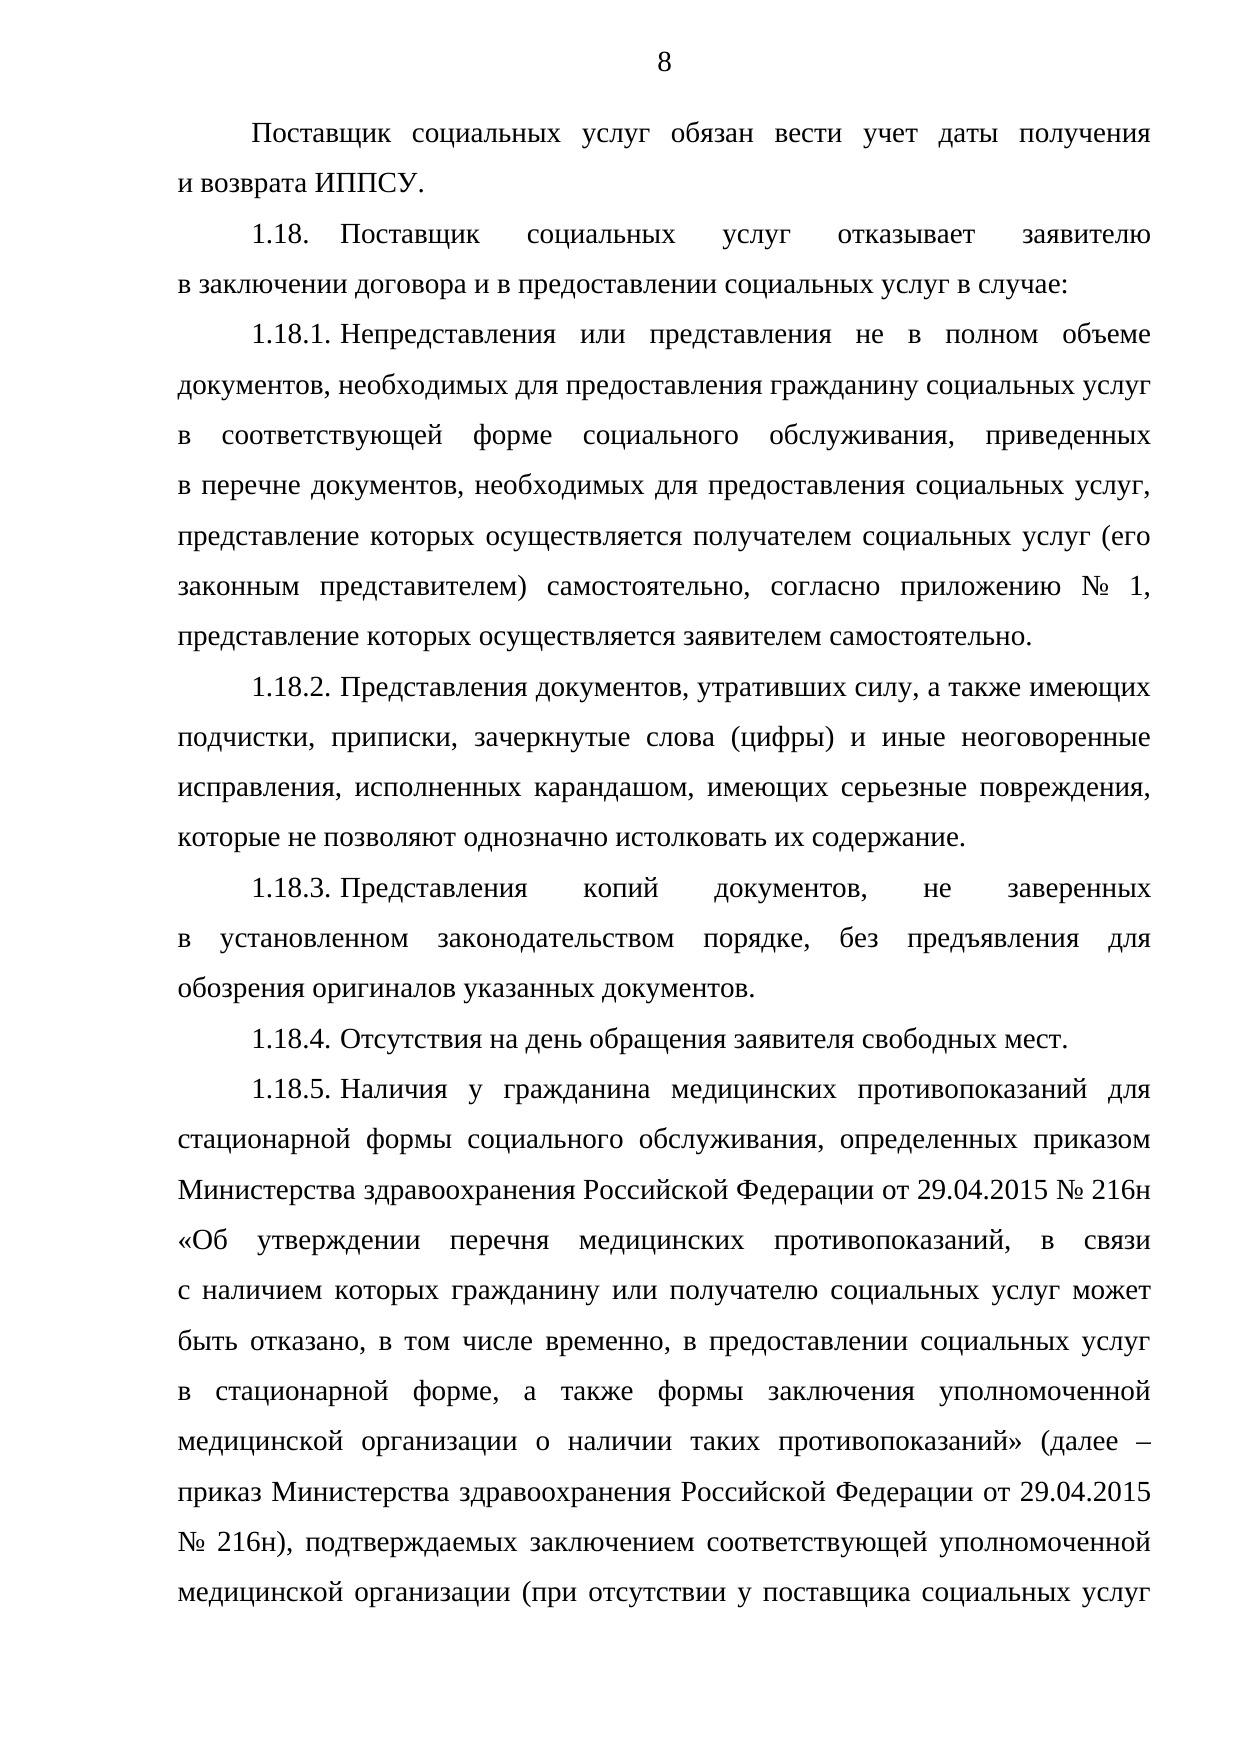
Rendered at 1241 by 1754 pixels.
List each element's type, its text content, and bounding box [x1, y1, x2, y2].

text 1.18.4. Отсутствия на день обращения заявителя свободных мест. [177, 1021, 1152, 1054]
text Поставщик социальных услуг обязан вести учет даты получения и возврата ИППСУ. [177, 115, 1152, 199]
text 1.18. Поставщик социальных услуг отказывает заявителю в заключении договора и в предоставлении социальных услуг в случае: [177, 216, 1152, 300]
text 1.18.1. Непредставления или представления не в полном объеме документов, необходимых для предоставления гражданину социальных услуг в соответствующей форме социального обслуживания, приведенных в перечне документов, необходимых для предоставления социальных услуг, представление которых осуществляется получателем социальных услуг (его законным представителем) самостоятельно, согласно приложению № 1, представление которых осуществляется заявителем самостоятельно. [177, 316, 1152, 652]
text 1.18.2. Представления документов, утративших силу, а также имеющих подчистки, приписки, зачеркнутые слова (цифры) и иные неоговоренные исправления, исполненных карандашом, имеющих серьезные повреждения, которые не позволяют однозначно истолковать их содержание. [177, 669, 1152, 853]
text 1.18.3. Представления копий документов, не заверенных в установленном законодательством порядке, без предъявления для обозрения оригиналов указанных документов. [177, 870, 1152, 1004]
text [177, 1071, 1152, 1608]
